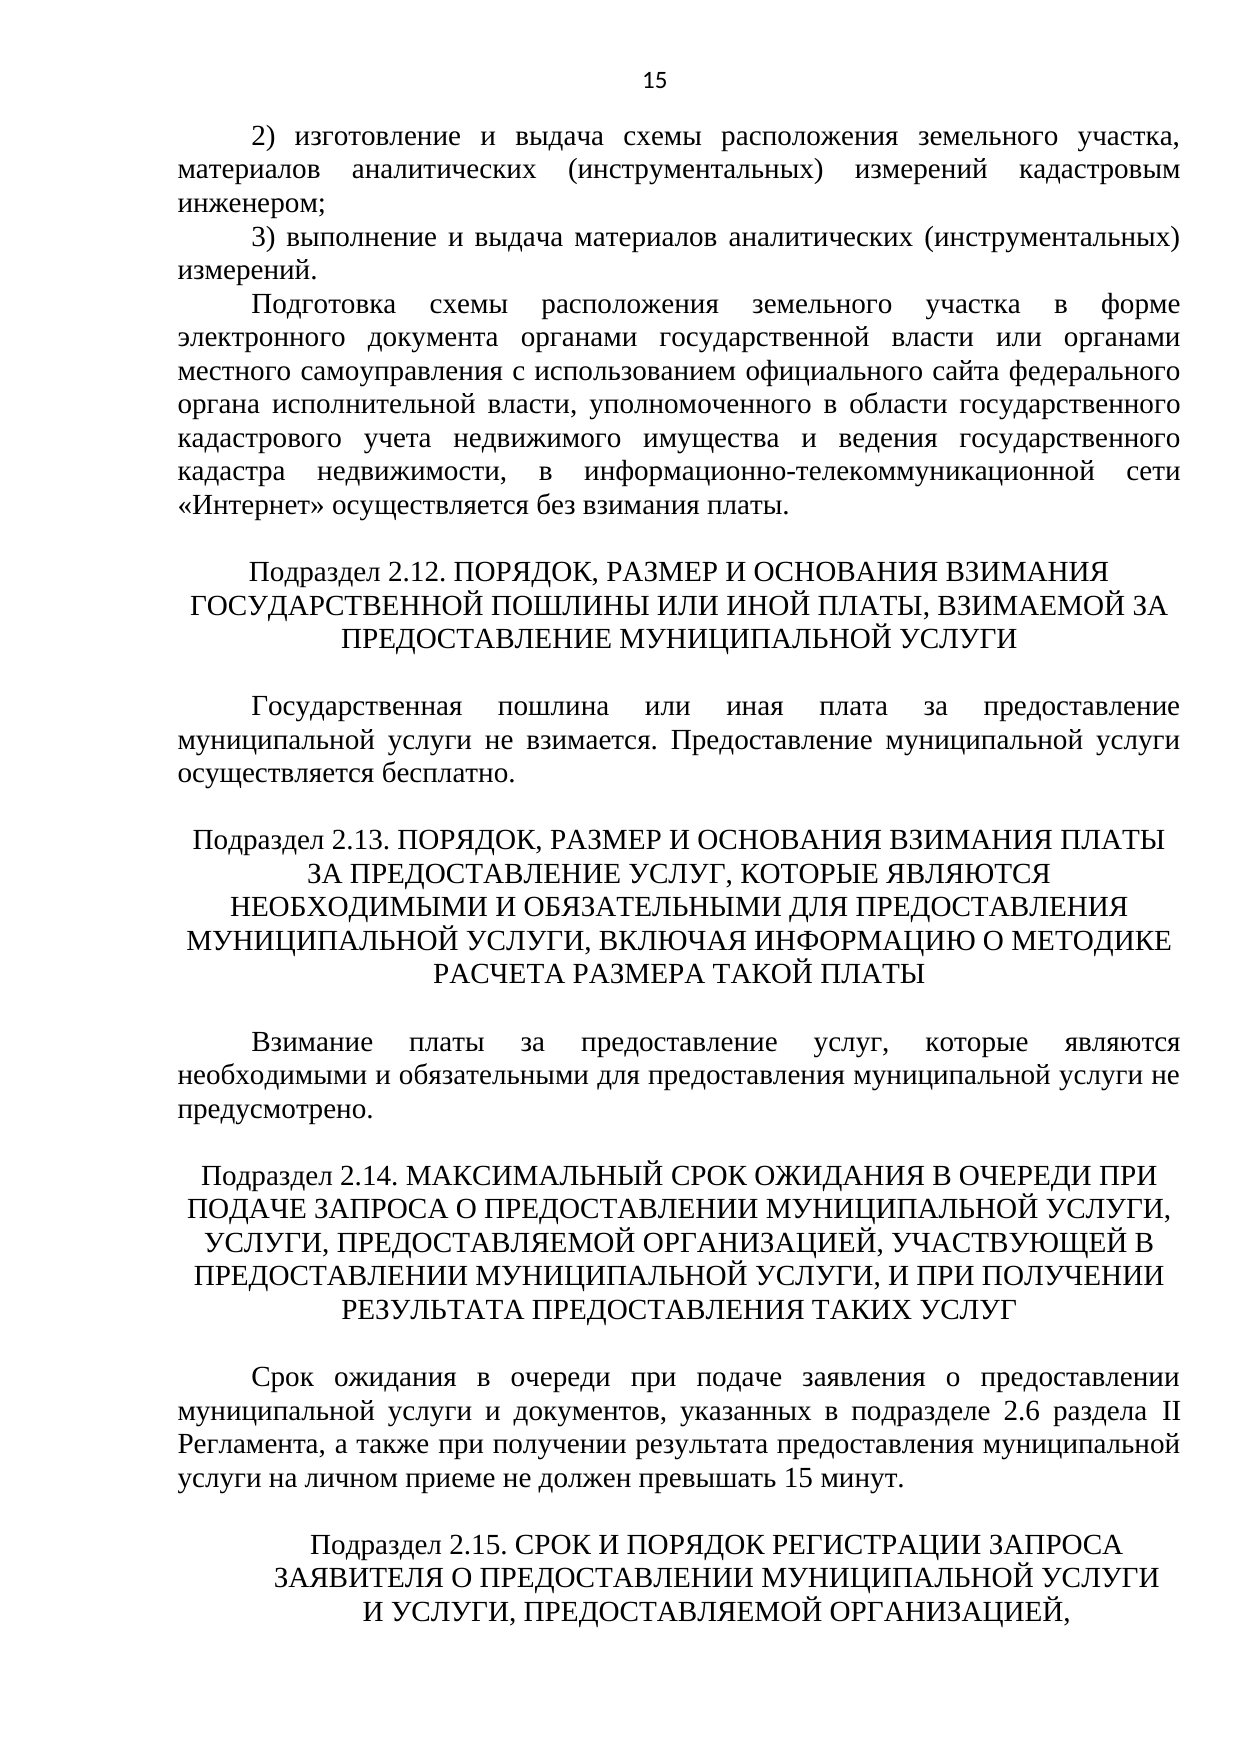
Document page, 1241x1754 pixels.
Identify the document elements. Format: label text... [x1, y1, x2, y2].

text НЕОБХОДИМЫМИ И ОБЯЗАТЕЛЬНЫМИ ДЛЯ ПРЕДОСТАВЛЕНИЯ МУНИЦИПАЛЬНОЙ УСЛУГИ, ВКЛЮЧАЯ ИНФОРМАЦИЮ О МЕТОДИКЕ РАСЧЕТА РАЗМЕРА ТАКОЙ ПЛАТЫ [177, 889, 1181, 990]
text ЗАЯВИТЕЛЯ О ПРЕДОСТАВЛЕНИИ МУНИЦИПАЛЬНОЙ УСЛУГИ [177, 1560, 1181, 1594]
text Взимание платы за предоставление услуг, которые являются необходимыми и обязательными для предоставления муниципальной услуги не предусмотрено. [177, 1024, 1181, 1124]
text Подготовка схемы расположения земельного участка в форме электронного документа органами государственной власти или органами местного самоуправления с использованием официального сайта федерального органа исполнительной власти, уполномоченного в области государственного кадастрового учета недвижимого имущества и ведения государственного кадастра недвижимости, в информационно-телекоммуникационной сети «Интернет» осуществляется без взимания платы. [177, 286, 1181, 521]
text Срок ожидания в очереди при подаче заявления о предоставлении муниципальной услуги и документов, указанных в подразделе 2.6 раздела II Регламента, а также при получении результата предоставления муниципальной услуги на личном приеме не должен превышать 15 минут. [177, 1359, 1181, 1493]
text И УСЛУГИ, ПРЕДОСТАВЛЯЕМОЙ ОРГАНИЗАЦИЕЙ, [177, 1594, 1181, 1627]
text Государственная пошлина или иная плата за предоставление муниципальной услуги не взимается. Предоставление муниципальной услуги осуществляется бесплатно. [177, 688, 1181, 789]
text Подраздел 2.14. МАКСИМАЛЬНЫЙ СРОК ОЖИДАНИЯ В ОЧЕРЕДИ ПРИ ПОДАЧЕ ЗАПРОСА О ПРЕДОСТАВЛЕНИИ МУНИЦИПАЛЬНОЙ УСЛУГИ, УСЛУГИ, ПРЕДОСТАВЛЯЕМОЙ ОРГАНИЗАЦИЕЙ, УЧАСТВУЮЩЕЙ В ПРЕДОСТАВЛЕНИИ МУНИЦИПАЛЬНОЙ УСЛУГИ, И ПРИ ПОЛУЧЕНИИ РЕЗУЛЬТАТА ПРЕДОСТАВЛЕНИЯ ТАКИХ УСЛУГ [177, 1158, 1181, 1326]
text Подраздел 2.13. ПОРЯДОК, РАЗМЕР И ОСНОВАНИЯ ВЗИМАНИЯ ПЛАТЫ ЗА ПРЕДОСТАВЛЕНИЕ УСЛУГ, КОТОРЫЕ ЯВЛЯЮТСЯ [177, 822, 1181, 889]
text 2) изготовление и выдача схемы расположения земельного участка, материалов аналитических (инструментальных) измерений кадастровым инженером; [177, 118, 1181, 219]
text 3) выполнение и выдача материалов аналитических (инструментальных) измерений. [177, 219, 1181, 286]
text Подраздел 2.15. СРОК И ПОРЯДОК РЕГИСТРАЦИИ ЗАПРОСА [177, 1527, 1181, 1560]
text Подраздел 2.12. ПОРЯДОК, РАЗМЕР И ОСНОВАНИЯ ВЗИМАНИЯ ГОСУДАРСТВЕННОЙ ПОШЛИНЫ ИЛИ ИНОЙ ПЛАТЫ, ВЗИМАЕМОЙ ЗА ПРЕДОСТАВЛЕНИЕ МУНИЦИПАЛЬНОЙ УСЛУГИ [177, 554, 1181, 655]
